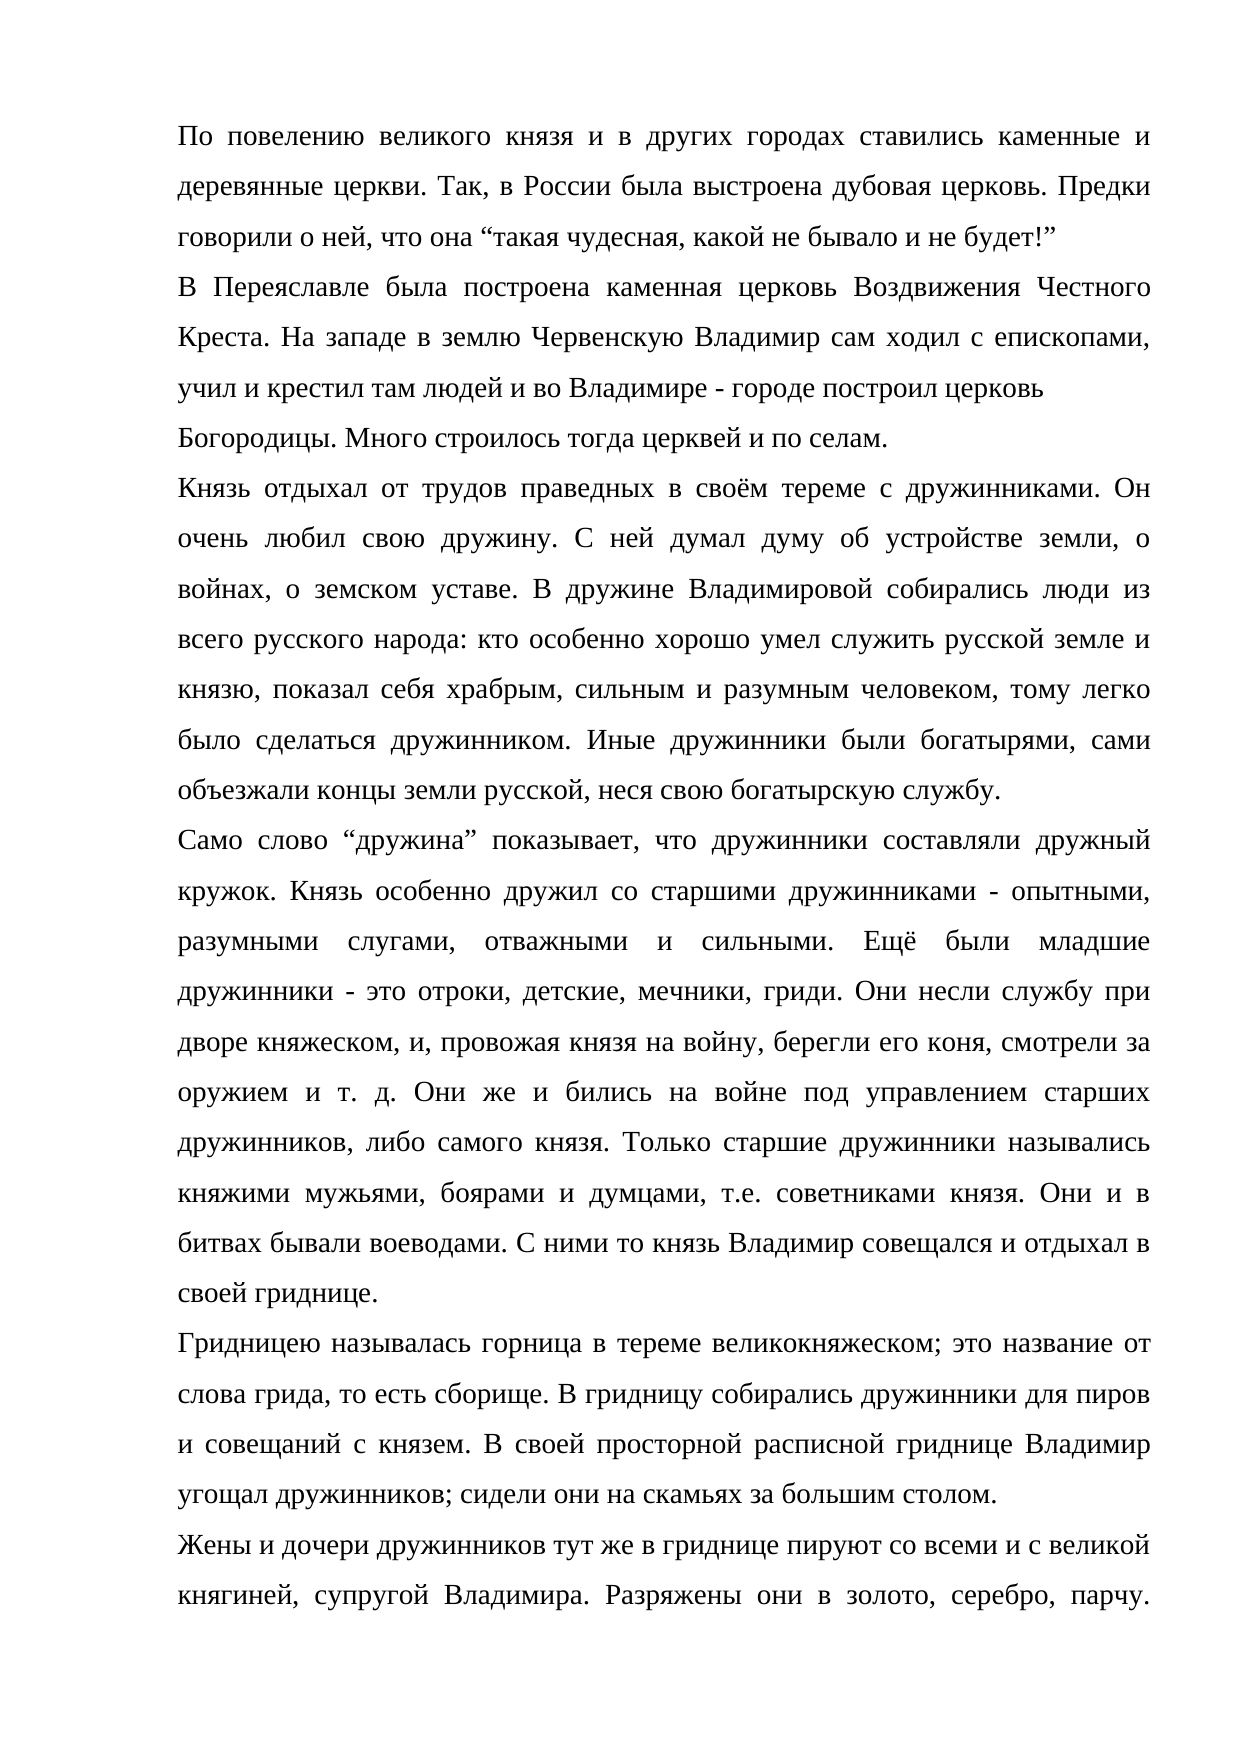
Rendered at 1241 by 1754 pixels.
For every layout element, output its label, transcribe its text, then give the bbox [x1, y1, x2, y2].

text Богородицы. Много строилось тогда церквей и по селам. [177, 420, 1152, 453]
text В Переяславле была построена каменная церковь Воздвижения Честного Креста. На западе в землю Червенскую Владимир сам ходил с епископами, учил и крестил там людей и во Владимире - городе построил церковь [177, 269, 1152, 403]
text Само слово “дружина” показывает, что дружинники составляли дружный кружок. Князь особенно дружил со старшими дружинниками - опытными, разумными слугами, отважными и сильными. Ещё были младшие дружинники - это отроки, детские, мечники, гриди. Они несли службу при дворе княжеском, и, провожая князя на войну, берегли его коня, смотрели за оружием и т. д. Они же и бились на войне под управлением старших дружинников, либо самого князя. Только старшие дружинники назывались княжими мужьями, боярами и думцами, т.е. советниками князя. Они и в битвах бывали воеводами. С ними то князь Владимир совещался и отдыхал в своей гриднице. [177, 822, 1152, 1309]
text Князь отдыхал от трудов праведных в своём тереме с дружинниками. Он очень любил свою дружину. С ней думал думу об устройстве земли, о войнах, о земском уставе. В дружине Владимировой собирались люди из всего русского народа: кто особенно хорошо умел служить русской земле и князю, показал себя храбрым, сильным и разумным человеком, тому легко было сделаться дружинником. Иные дружинники были богатырями, сами объезжали концы земли русской, неся свою богатырскую службу. [177, 470, 1152, 806]
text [177, 1527, 1152, 1611]
text Гридницею называлась горница в тереме великокняжеском; это название от слова грида, то есть сборище. В гридницу собирались дружинники для пиров и совещаний с князем. В своей просторной расписной гриднице Владимир угощал дружинников; сидели они на скамьях за большим столом. [177, 1326, 1152, 1510]
text По повелению великого князя и в других городах ставились каменные и деревянные церкви. Так, в России была выстроена дубовая церковь. Предки говорили о ней, что она “такая чудесная, какой не бывало и не будет!” [177, 118, 1152, 252]
